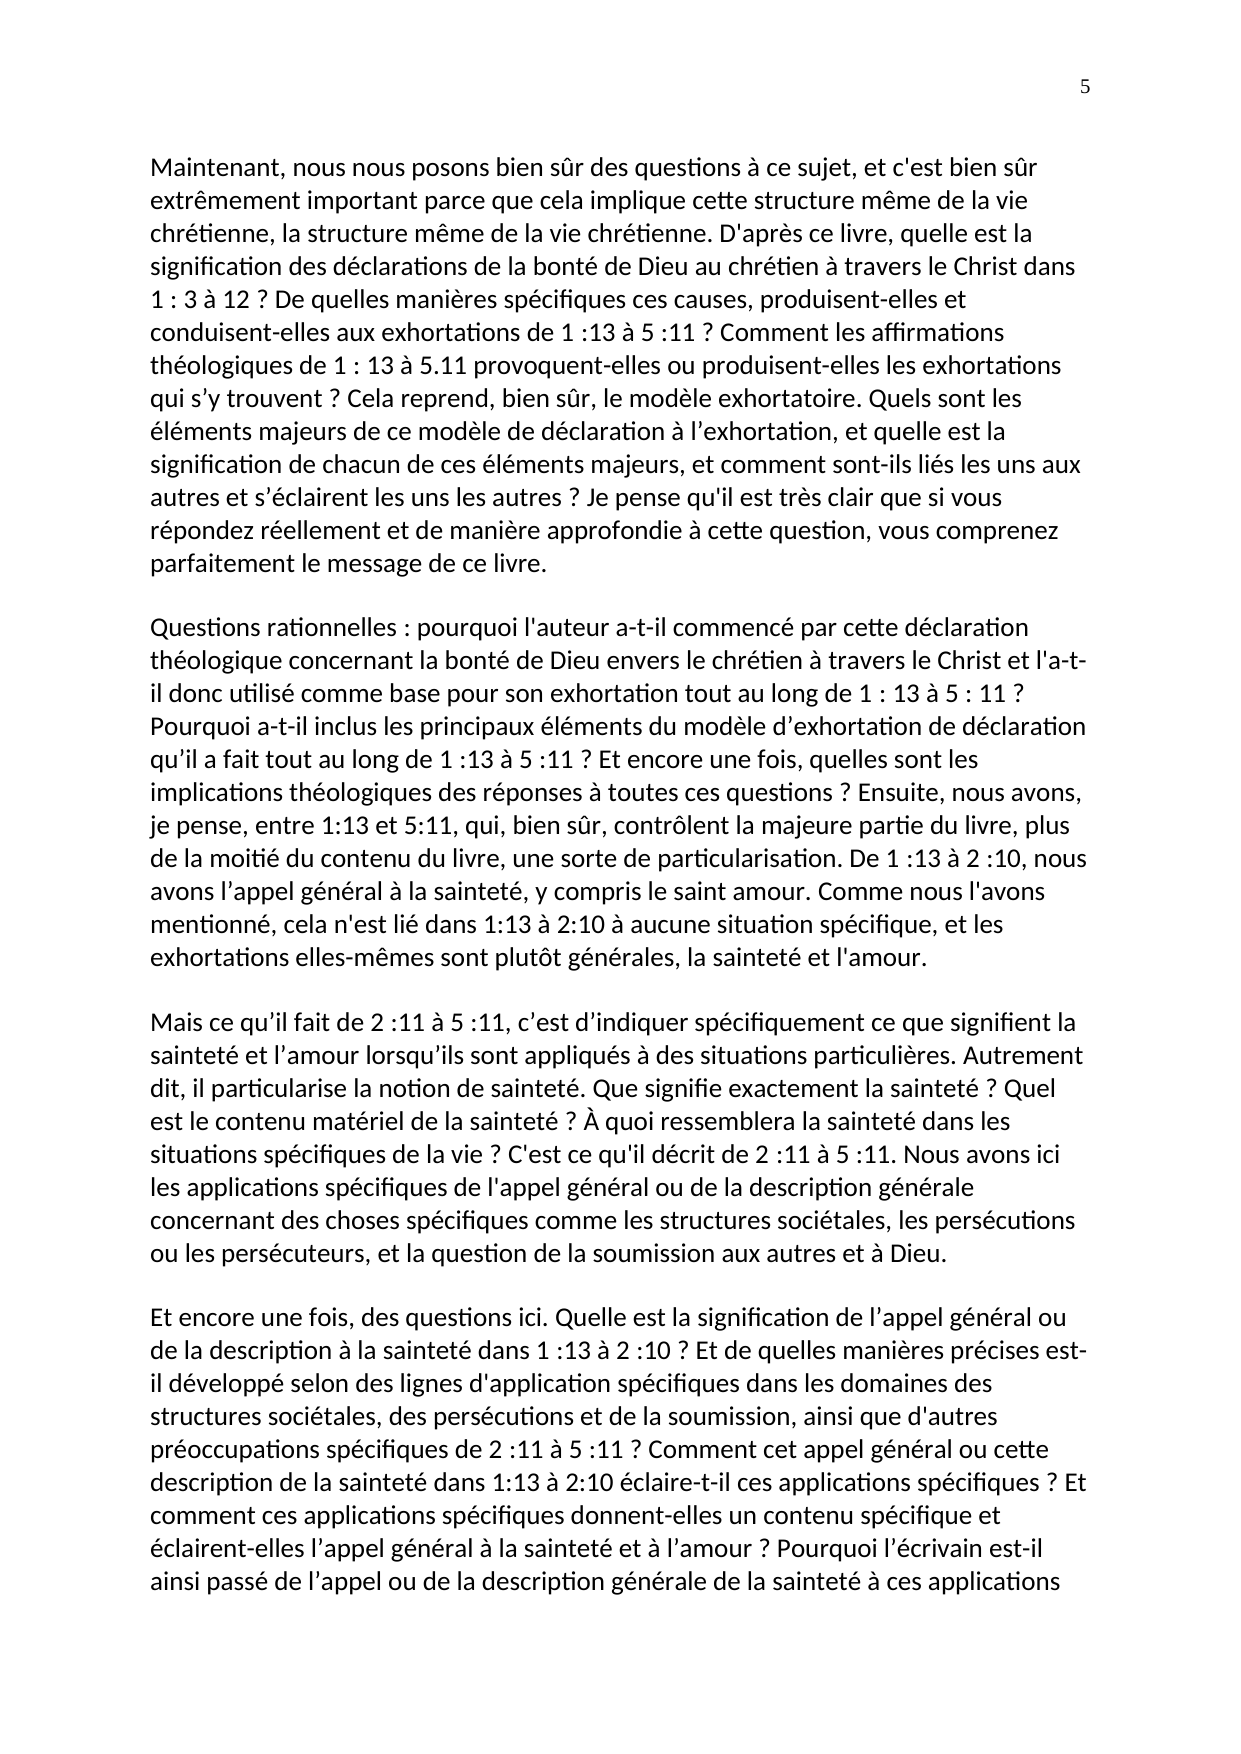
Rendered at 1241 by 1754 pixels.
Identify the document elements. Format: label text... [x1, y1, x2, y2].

text Mais ce qu’il fait de 2 :11 à 5 :11, c’est d’indiquer spécifiquement ce que signifient la sainteté et l’amour lorsqu’ils sont appliqués à des situations particulières. Autrement dit, il particularise la notion de sainteté. Que signifie exactement la sainteté ? Quel est le contenu matériel de la sainteté ? À quoi ressemblera la sainteté dans les situations spécifiques de la vie ? C'est ce qu'il décrit de 2 :11 à 5 :11. Nous avons ici les applications spécifiques de l'appel général ou de la description générale concernant des choses spécifiques comme les structures sociétales, les persécutions ou les persécuteurs, et la question de la soumission aux autres et à Dieu. [150, 1005, 1090, 1269]
text Questions rationnelles : pourquoi l'auteur a-t-il commencé par cette déclaration théologique concernant la bonté de Dieu envers le chrétien à travers le Christ et l'a-t-il donc utilisé comme base pour son exhortation tout au long de 1 : 13 à 5 : 11 ? Pourquoi a-t-il inclus les principaux éléments du modèle d’exhortation de déclaration qu’il a fait tout au long de 1 :13 à 5 :11 ? Et encore une fois, quelles sont les implications théologiques des réponses à toutes ces questions ? Ensuite, nous avons, je pense, entre 1:13 et 5:11, qui, bien sûr, contrôlent la majeure partie du livre, plus de la moitié du contenu du livre, une sorte de particularisation. De 1 :13 à 2 :10, nous avons l’appel général à la sainteté, y compris le saint amour. Comme nous l'avons mentionné, cela n'est lié dans 1:13 à 2:10 à aucune situation spécifique, et les exhortations elles-mêmes sont plutôt générales, la sainteté et l'amour. [150, 610, 1090, 974]
text Maintenant, nous nous posons bien sûr des questions à ce sujet, et c'est bien sûr extrêmement important parce que cela implique cette structure même de la vie chrétienne, la structure même de la vie chrétienne. D'après ce livre, quelle est la signification des déclarations de la bonté de Dieu au chrétien à travers le Christ dans 1 : 3 à 12 ? De quelles manières spécifiques ces causes, produisent-elles et conduisent-elles aux exhortations de 1 :13 à 5 :11 ? Comment les affirmations théologiques de 1 : 13 à 5.11 provoquent-elles ou produisent-elles les exhortations qui s’y trouvent ? Cela reprend, bien sûr, le modèle exhortatoire. Quels sont les éléments majeurs de ce modèle de déclaration à l’exhortation, et quelle est la signification de chacun de ces éléments majeurs, et comment sont-ils liés les uns aux autres et s’éclairent les uns les autres ? Je pense qu'il est très clair que si vous répondez réellement et de manière approfondie à cette question, vous comprenez parfaitement le message de ce livre. [150, 150, 1090, 579]
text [150, 1300, 1090, 1597]
